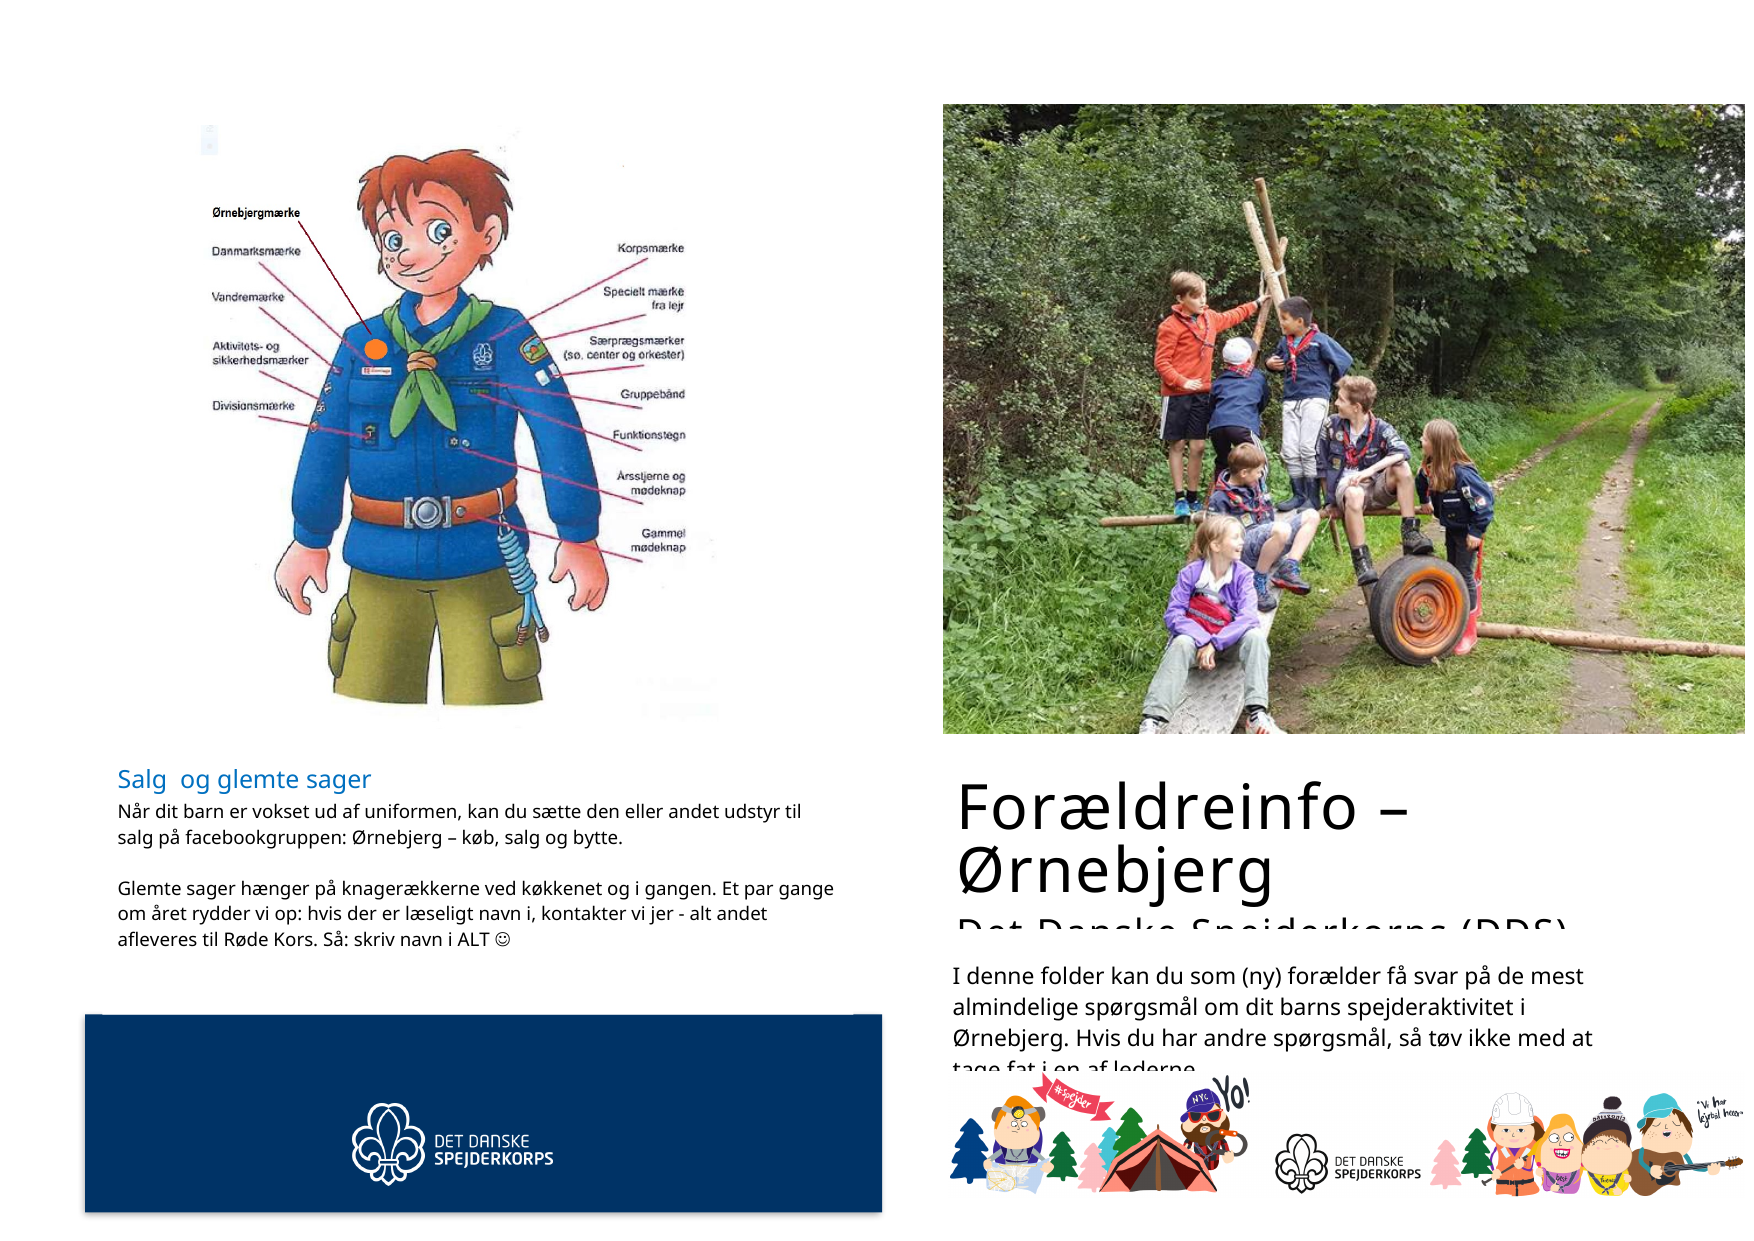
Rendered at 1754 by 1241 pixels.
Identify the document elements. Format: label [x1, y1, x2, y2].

picture [177, 125, 719, 729]
picture [943, 104, 1745, 734]
picture [948, 1071, 1746, 1198]
picture [339, 1088, 560, 1198]
